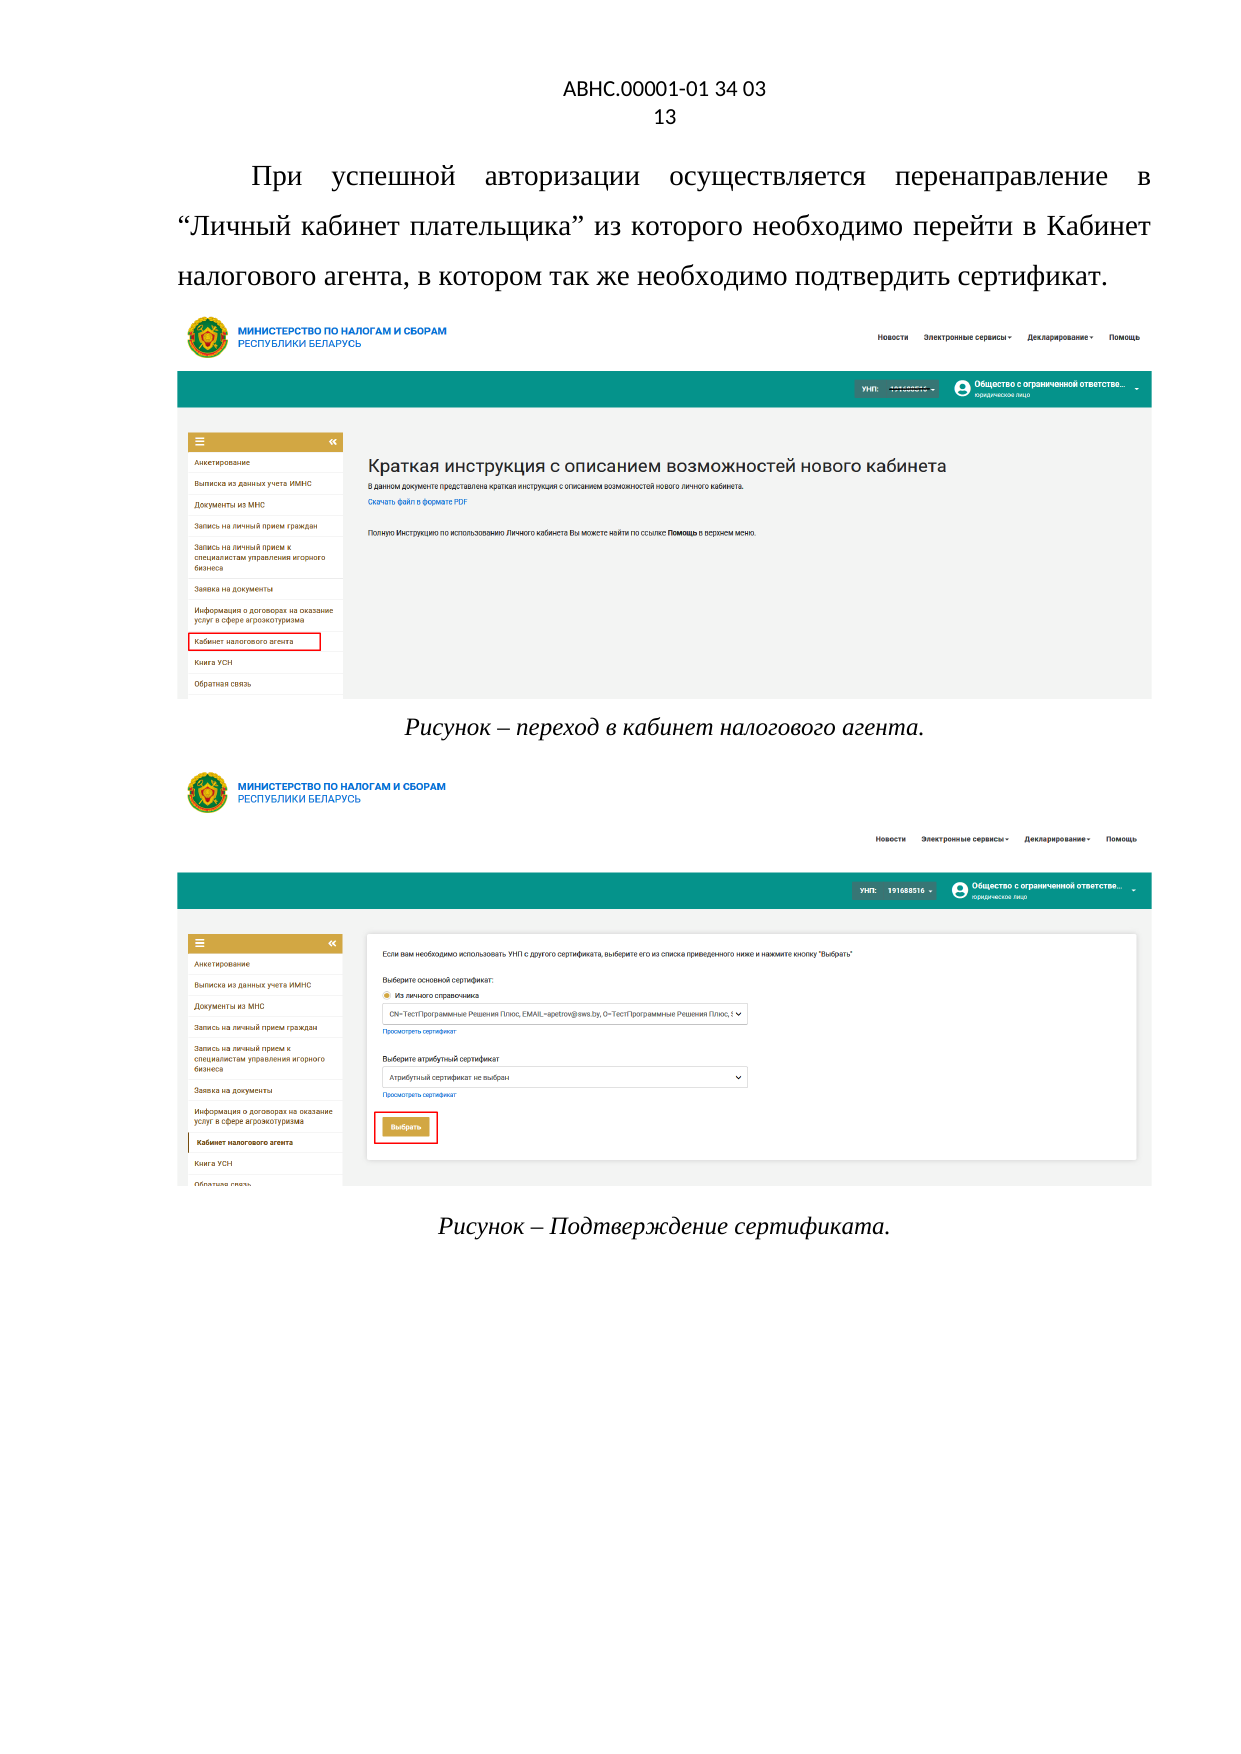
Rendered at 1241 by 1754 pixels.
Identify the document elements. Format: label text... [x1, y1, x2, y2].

text Рисунок – Подтверждение сертификата. [177, 1211, 1152, 1239]
picture [177, 308, 1152, 699]
text При успешной авторизации осуществляется перенаправление в “Личный кабинет плательщика” из которого необходимо перейти в Кабинет налогового агента, в котором так же необходимо подтвердить сертификат. [177, 158, 1152, 292]
picture [177, 766, 1152, 1186]
text Рисунок – переход в кабинет налогового агента. [177, 712, 1152, 741]
